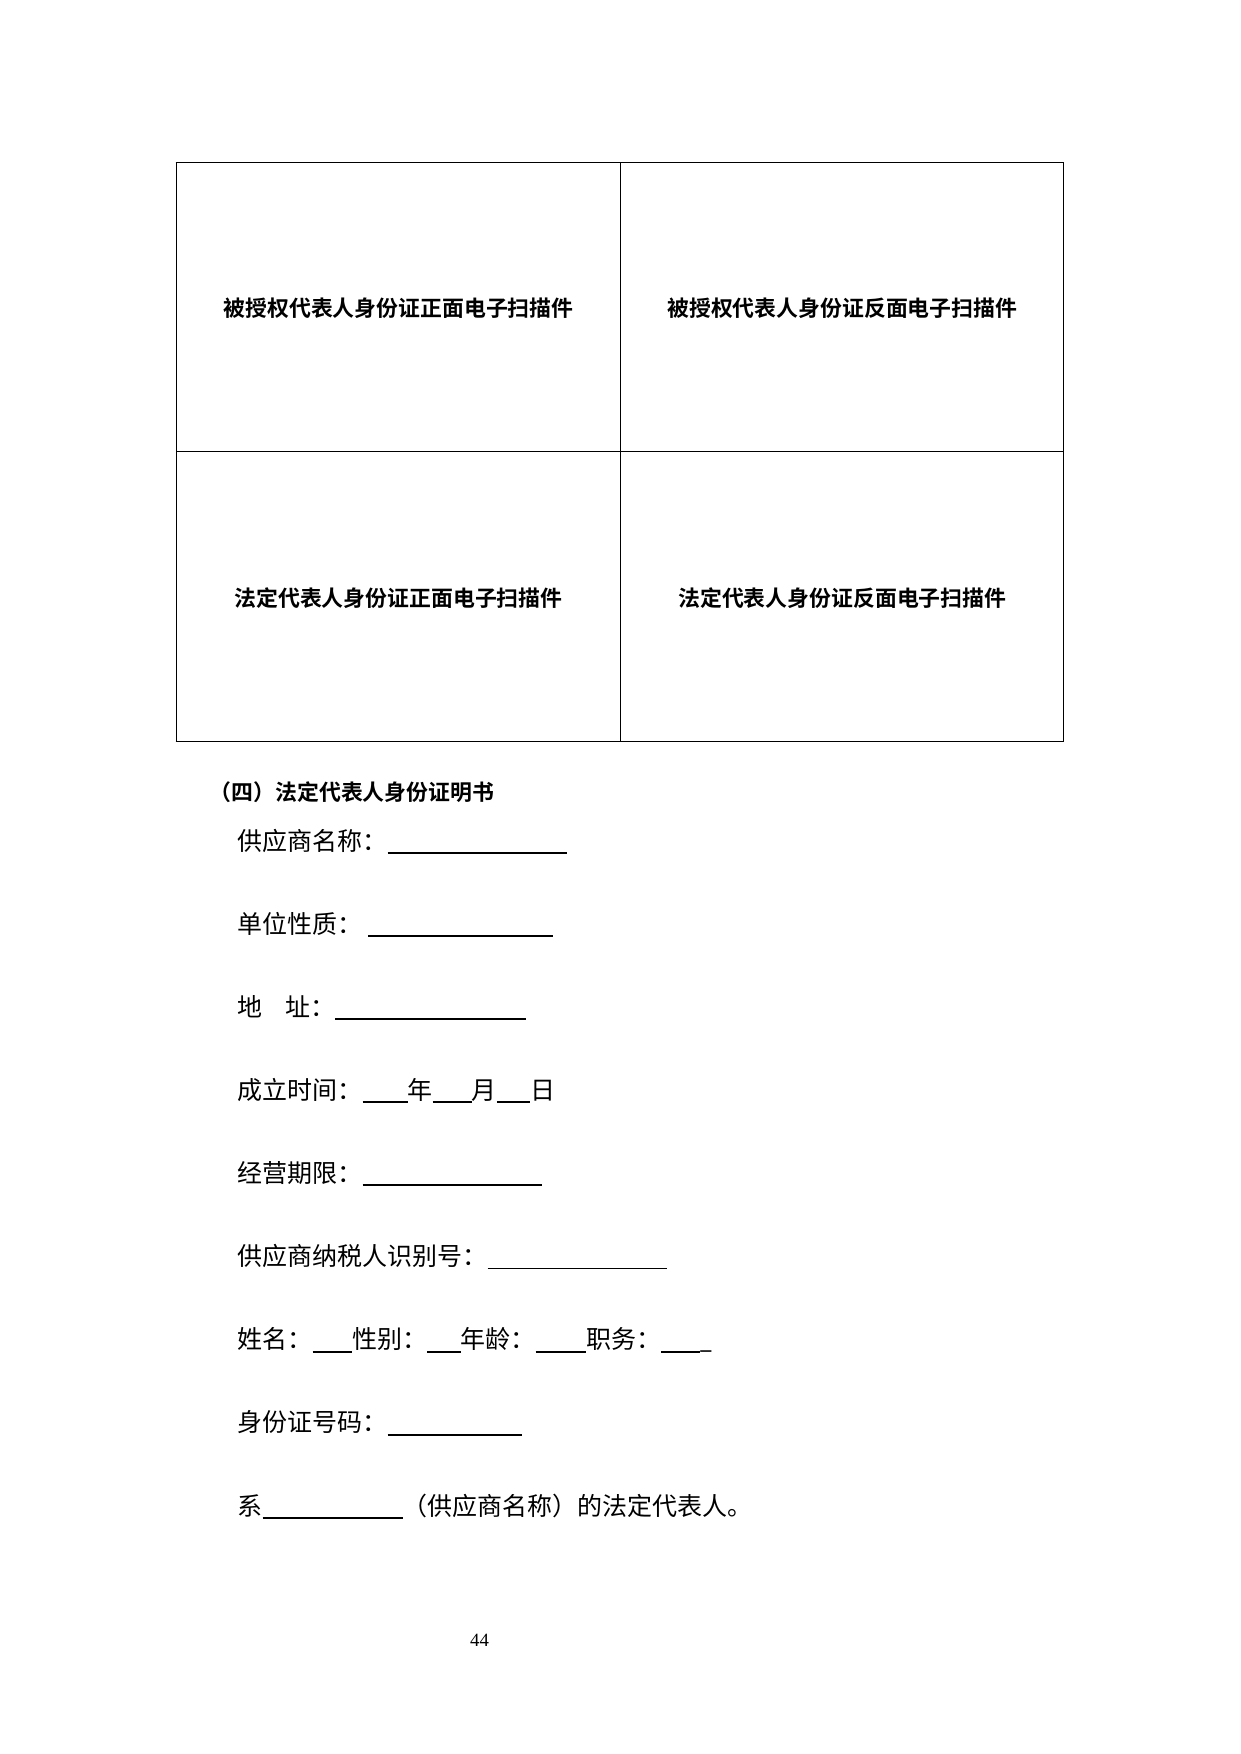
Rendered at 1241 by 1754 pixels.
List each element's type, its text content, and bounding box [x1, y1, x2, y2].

table_header 被授权代表人身份证正面电子扫描件 [177, 163, 620, 451]
text 姓名： 性别： 年龄： 职务： _ [187, 1305, 1053, 1370]
table_cell 法定代表人身份证正面电子扫描件 [177, 452, 620, 741]
text 地 址： [187, 973, 1053, 1038]
text 供应商纳税人识别号： [187, 1222, 1053, 1287]
text 系 （供应商名称）的法定代表人。 [187, 1472, 1053, 1537]
text 成立时间： 年 月 日 [187, 1056, 1053, 1121]
table_cell 法定代表人身份证反面电子扫描件 [621, 452, 1063, 741]
text 单位性质： [187, 890, 1053, 955]
text 身份证号码： [187, 1388, 1053, 1453]
text 供应商名称： [187, 807, 1053, 872]
text 经营期限： [187, 1139, 1053, 1204]
table_header 被授权代表人身份证反面电子扫描件 [621, 163, 1063, 451]
text （四）法定代表人身份证明书 [187, 774, 1053, 807]
